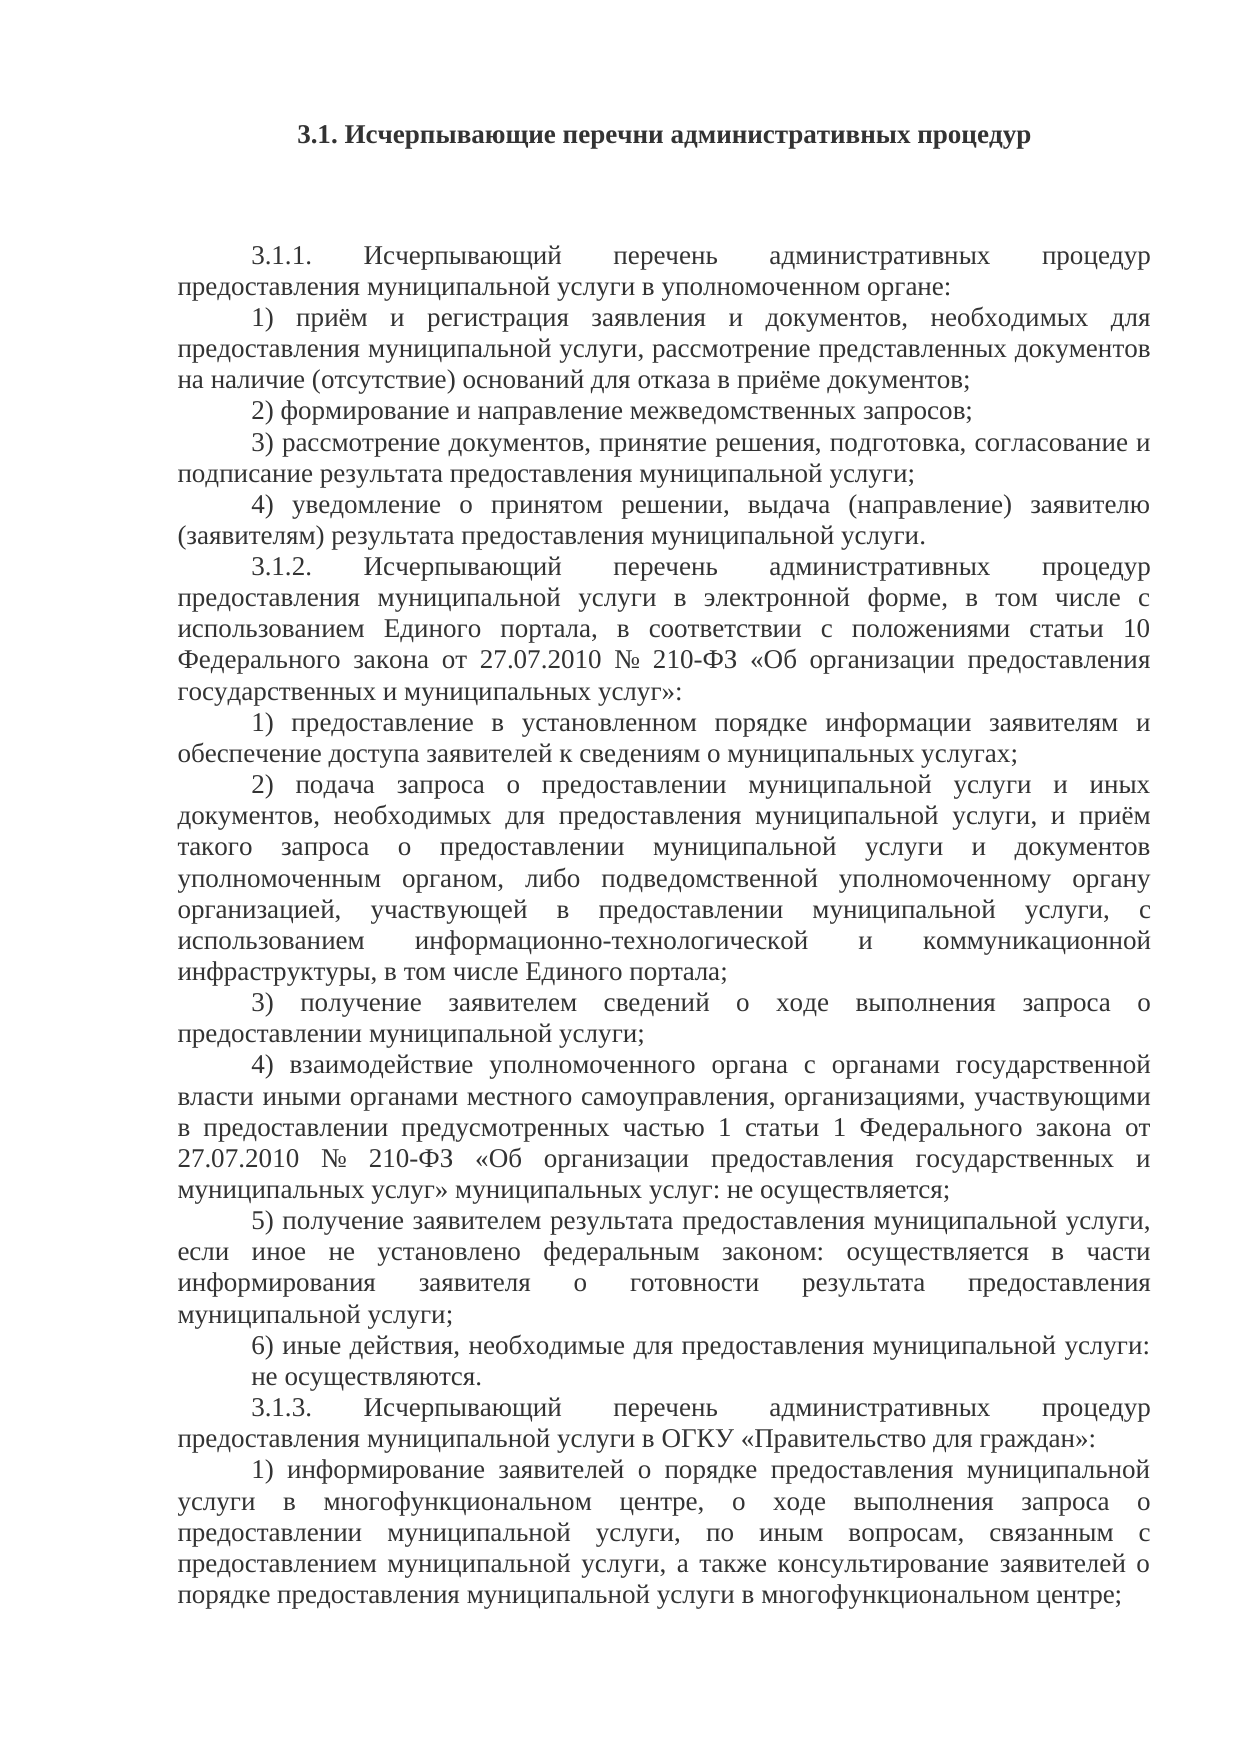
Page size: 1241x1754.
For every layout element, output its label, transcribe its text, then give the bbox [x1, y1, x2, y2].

text 2) подача запроса о предоставлении муниципальной услуги и иных документов, необходимых для предоставления муниципальной услуги, и приём такого запроса о предоставлении муниципальной услуги и документов уполномоченным органом, либо подведомственной уполномоченному органу организацией, участвующей в предоставлении муниципальной услуги, с использованием информационно-технологической и коммуникационной инфраструктуры, в том числе Единого портала; [177, 768, 1152, 986]
text 4) взаимодействие уполномоченного органа с органами государственной власти иными органами местного самоуправления, организациями, участвующими в предоставлении предусмотренных частью 1 статьи 1 Федерального закона от 27.07.2010 № 210-ФЗ «Об организации предоставления государственных и муниципальных услуг» муниципальных услуг: не осуществляется; [177, 1048, 1152, 1204]
text 5) получение заявителем результата предоставления муниципальной услуги, если иное не установлено федеральным законом: осуществляется в части информирования заявителя о готовности результата предоставления муниципальной услуги; [177, 1204, 1152, 1329]
text 1) приём и регистрация заявления и документов, необходимых для предоставления муниципальной услуги, рассмотрение представленных документов на наличие (отсутствие) оснований для отказа в приёме документов; [177, 301, 1152, 394]
text 2) формирование и направление межведомственных запросов; [177, 394, 1152, 426]
text 3) рассмотрение документов, принятие решения, подготовка, согласование и подписание результата предоставления муниципальной услуги; [177, 426, 1152, 488]
text 3.1.2. Исчерпывающий перечень административных процедур предоставления муниципальной услуги в электронной форме, в том числе с использованием Единого портала, в соответствии с положениями статьи 10 Федерального закона от 27.07.2010 № 210-ФЗ «Об организации предоставления государственных и муниципальных услуг»: [177, 550, 1152, 706]
text 3.1.1. Исчерпывающий перечень административных процедур предоставления муниципальной услуги в уполномоченном органе: [177, 239, 1152, 301]
text 1) информирование заявителей о порядке предоставления муниципальной услуги в многофункциональном центре, о ходе выполнения запроса о предоставлении муниципальной услуги, по иным вопросам, связанным с предоставлением муниципальной услуги, а также консультирование заявителей о порядке предоставления муниципальной услуги в многофункциональном центре; [177, 1453, 1152, 1609]
text 3.1. Исчерпывающие перечни административных процедур [177, 118, 1152, 149]
text 3) получение заявителем сведений о ходе выполнения запроса о предоставлении муниципальной услуги; [177, 986, 1152, 1048]
text 4) уведомление о принятом решении, выдача (направление) заявителю (заявителям) результата предоставления муниципальной услуги. [177, 488, 1152, 550]
text 6) иные действия, необходимые для предоставления муниципальной услуги: не осуществляются. [177, 1329, 1152, 1391]
text 3.1.3. Исчерпывающий перечень административных процедур предоставления муниципальной услуги в ОГКУ «Правительство для граждан»: [177, 1391, 1152, 1453]
text 1) предоставление в установленном порядке информации заявителям и обеспечение доступа заявителей к сведениям о муниципальных услугах; [177, 706, 1152, 768]
